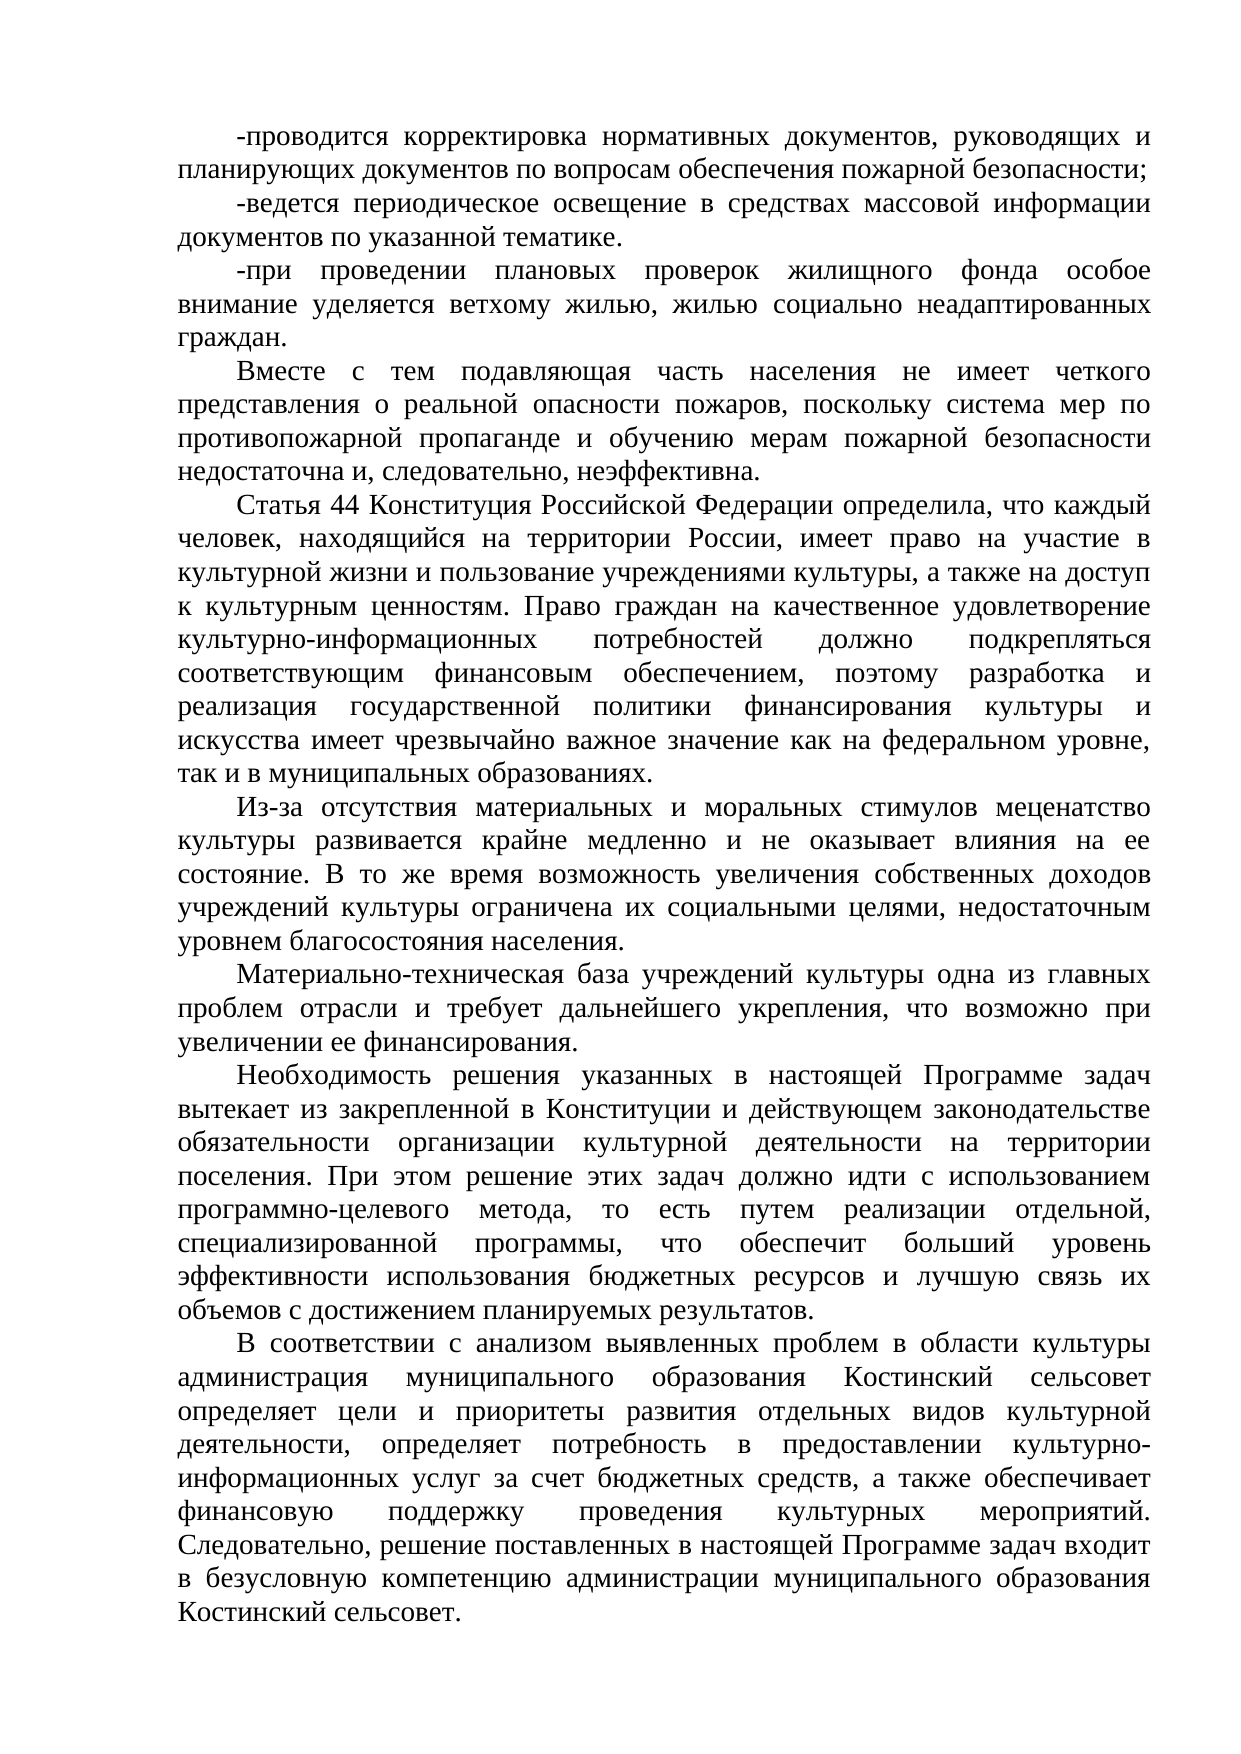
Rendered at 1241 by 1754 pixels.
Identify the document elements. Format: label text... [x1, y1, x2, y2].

text В соответствии с анализом выявленных проблем в области культуры администрация муниципального образования Костинский сельсовет определяет цели и приоритеты развития отдельных видов культурной деятельности, определяет потребность в предоставлении культурно-информационных услуг за счет бюджетных средств, а также обеспечивает финансовую поддержку проведения культурных мероприятий. Следовательно, решение поставленных в настоящей Программе задач входит в безусловную компетенцию администрации муниципального образования Костинский сельсовет. [177, 1326, 1152, 1627]
text -при проведении плановых проверок жилищного фонда особое внимание уделяется ветхому жилью, жилью социально неадаптированных граждан. [177, 252, 1152, 353]
text Вместе с тем подавляющая часть населения не имеет четкого представления о реальной опасности пожаров, поскольку система мер по противопожарной пропаганде и обучению мерам пожарной безопасности недостаточна и, следовательно, неэффективна. [177, 353, 1152, 487]
text Статья 44 Конституция Российской Федерации определила, что каждый человек, находящийся на территории России, имеет право на участие в культурной жизни и пользование учреждениями культуры, а также на доступ к культурным ценностям. Право граждан на качественное удовлетворение культурно-информационных потребностей должно подкрепляться соответствующим финансовым обеспечением, поэтому разработка и реализация государственной политики финансирования культуры и искусства имеет чрезвычайно важное значение как на федеральном уровне, так и в муниципальных образованиях. [177, 487, 1152, 789]
text Материально-техническая база учреждений культуры одна из главных проблем отрасли и требует дальнейшего укрепления, что возможно при увеличении ее финансирования. [177, 957, 1152, 1057]
text Из-за отсутствия материальных и моральных стимулов меценатство культуры развивается крайне медленно и не оказывает влияния на ее состояние. В то же время возможность увеличения собственных доходов учреждений культуры ограничена их социальными целями, недостаточным уровнем благосостояния населения. [177, 789, 1152, 957]
text -проводится корректировка нормативных документов, руководящих и планирующих документов по вопросам обеспечения пожарной безопасности; [177, 118, 1152, 185]
text -ведется периодическое освещение в средствах массовой информации документов по указанной тематике. [177, 185, 1152, 252]
text Необходимость решения указанных в настоящей Программе задач вытекает из закрепленной в Конституции и действующем законодательстве обязательности организации культурной деятельности на территории поселения. При этом решение этих задач должно идти с использованием программно-целевого метода, то есть путем реализации отдельной, специализированной программы, что обеспечит больший уровень эффективности использования бюджетных ресурсов и лучшую связь их объемов с достижением планируемых результатов. [177, 1057, 1152, 1326]
